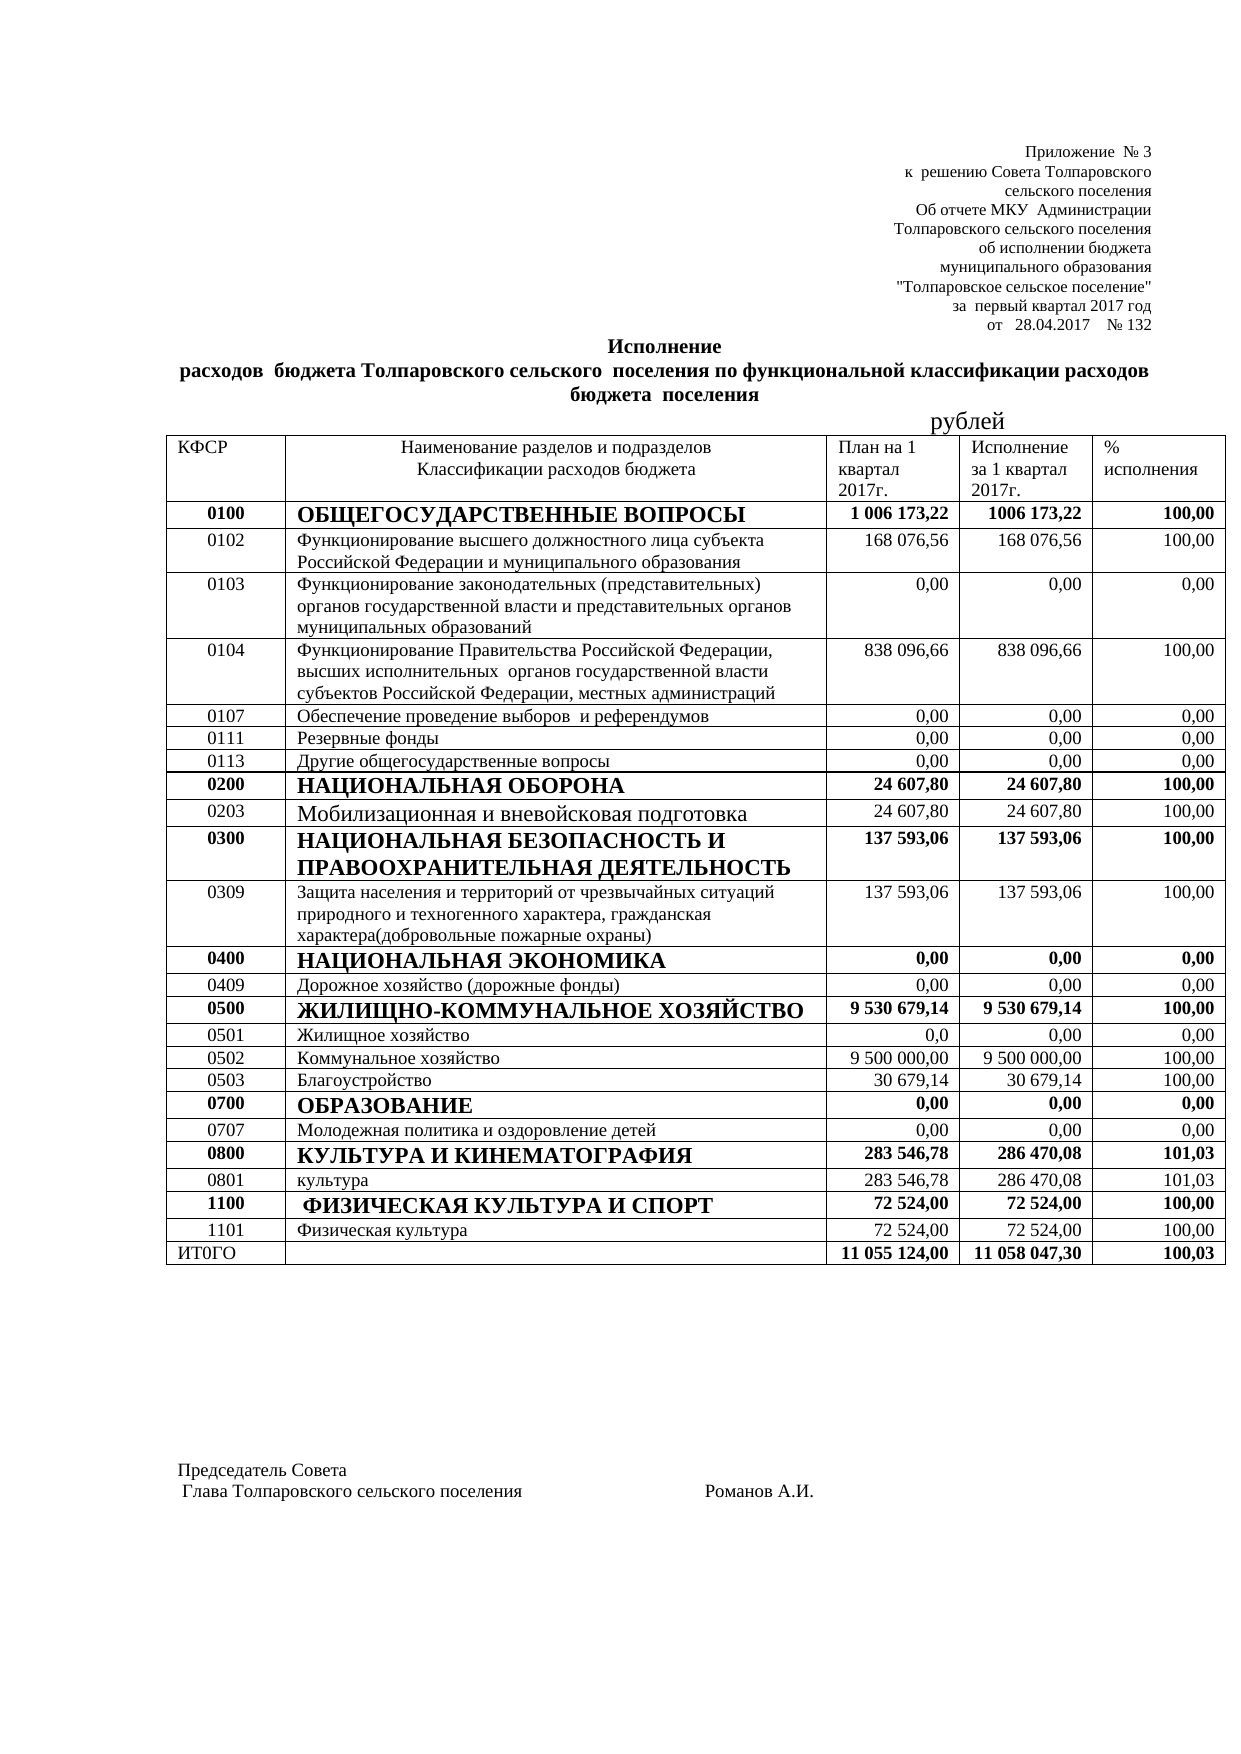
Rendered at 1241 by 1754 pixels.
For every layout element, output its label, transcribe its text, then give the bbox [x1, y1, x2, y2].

table_cell 9 500 000,00 [827, 1047, 959, 1068]
table_cell 0,00 [827, 1119, 959, 1141]
table_cell 0,00 [1093, 1119, 1225, 1141]
table_cell 72 524,00 [827, 1192, 959, 1218]
table_cell НАЦИОНАЛЬНАЯ ОБОРОНА [286, 773, 826, 799]
table_cell 0102 [167, 529, 285, 572]
table_cell ЖИЛИЩНО-КОММУНАЛЬНОЕ ХОЗЯЙСТВО [286, 997, 826, 1023]
table_cell Физическая культура [286, 1219, 826, 1241]
table_cell 0309 [167, 881, 285, 946]
table_cell 0203 [167, 800, 285, 826]
table_cell 72 524,00 [960, 1192, 1092, 1218]
table_cell 1100 [167, 1192, 285, 1218]
table_cell 0300 [167, 827, 285, 880]
table_cell 0,00 [1093, 705, 1225, 726]
text к решению Совета Толпаровского [177, 161, 1152, 181]
table_cell 0,00 [960, 974, 1092, 996]
table_cell 100,00 [1093, 1219, 1225, 1241]
table_cell 0502 [167, 1047, 285, 1068]
text об исполнении бюджета [177, 238, 1152, 257]
table_cell 137 593,06 [827, 881, 959, 946]
table_cell Благоустройство [286, 1069, 826, 1091]
table_cell 0,00 [827, 1092, 959, 1118]
table_cell Другие общегосударственные вопросы [286, 750, 826, 771]
table_cell Защита населения и территорий от чрезвычайных ситуаций природного и техногенного характера, гражданская характера(добровольные пожарные охраны) [286, 881, 826, 946]
table_cell 0,00 [960, 1119, 1092, 1141]
text сельского поселения [177, 181, 1152, 200]
text рублей [177, 406, 1152, 435]
table_cell [286, 1242, 826, 1263]
table_cell 0200 [167, 773, 285, 799]
table_cell 0,00 [827, 727, 959, 749]
text за первый квартал 2017 год [177, 296, 1152, 315]
table_cell 0,00 [960, 705, 1092, 726]
table_cell 100,00 [1093, 997, 1225, 1023]
table_cell 0,00 [1093, 727, 1225, 749]
table_header План на 1 квартал 2017г. [827, 436, 959, 501]
table_cell 0,00 [960, 947, 1092, 973]
table_cell 286 470,08 [960, 1142, 1092, 1168]
table_cell 30 679,14 [827, 1069, 959, 1091]
table_cell 0,00 [827, 947, 959, 973]
table_cell 100,00 [1093, 1069, 1225, 1091]
table_cell 1006 173,22 [960, 502, 1092, 528]
table_cell 24 607,80 [827, 800, 959, 826]
table_cell КУЛЬТУРА И КИНЕМАТОГРАФИЯ [286, 1142, 826, 1168]
table_cell 100,00 [1093, 639, 1225, 703]
table_cell 0,00 [1093, 573, 1225, 638]
table_cell Функционирование высшего должностного лица субъекта Российской Федерации и муниципального образования [286, 529, 826, 572]
table_cell 0103 [167, 573, 285, 638]
table_cell 0100 [167, 502, 285, 528]
table_cell НАЦИОНАЛЬНАЯ БЕЗОПАСНОСТЬ И ПРАВООХРАНИТЕЛЬНАЯ ДЕЯТЕЛЬНОСТЬ [286, 827, 826, 880]
table_header Исполнение за 1 квартал 2017г. [960, 436, 1092, 501]
table_cell Молодежная политика и оздоровление детей [286, 1119, 826, 1141]
table_cell 0111 [167, 727, 285, 749]
table_header КФСР [167, 436, 285, 501]
table_cell 283 546,78 [827, 1169, 959, 1191]
table_cell 11 058 047,30 [960, 1242, 1092, 1263]
table_cell 72 524,00 [827, 1219, 959, 1241]
text муниципального образования [177, 257, 1152, 276]
table_cell Обеспечение проведение выборов и референдумов [286, 705, 826, 726]
table_cell 0801 [167, 1169, 285, 1191]
table_cell ОБРАЗОВАНИЕ [286, 1092, 826, 1118]
table_cell 101,03 [1093, 1169, 1225, 1191]
table_cell Коммунальное хозяйство [286, 1047, 826, 1068]
table_cell 168 076,56 [960, 529, 1092, 572]
table_cell Функционирование Правительства Российской Федерации, высших исполнительных органов государственной власти субъектов Российской Федерации, местных администраций [286, 639, 826, 703]
table_cell культура [286, 1169, 826, 1191]
table_cell 168 076,56 [827, 529, 959, 572]
table_cell 101,03 [1093, 1142, 1225, 1168]
table_cell 24 607,80 [960, 800, 1092, 826]
table_cell 72 524,00 [960, 1219, 1092, 1241]
table_cell 0503 [167, 1069, 285, 1091]
table_cell 1101 [167, 1219, 285, 1241]
table_cell 100,00 [1093, 827, 1225, 880]
table_cell 137 593,06 [827, 827, 959, 880]
table_cell 100,00 [1093, 1192, 1225, 1218]
text Исполнение [177, 334, 1152, 358]
table_cell 0,00 [827, 705, 959, 726]
table_cell Жилищное хозяйство [286, 1024, 826, 1046]
table_cell 0,00 [827, 573, 959, 638]
table_cell 0700 [167, 1092, 285, 1118]
table_cell 0707 [167, 1119, 285, 1141]
table_cell 0,0 [827, 1024, 959, 1046]
table_cell 100,00 [1093, 502, 1225, 528]
table_cell 0,00 [827, 750, 959, 771]
table_cell 0,00 [1093, 750, 1225, 771]
table_cell 100,00 [1093, 529, 1225, 572]
table_cell 9 530 679,14 [827, 997, 959, 1023]
table_cell 24 607,80 [960, 773, 1092, 799]
text от 28.04.2017 № 132 [177, 315, 1152, 334]
table_cell 838 096,66 [827, 639, 959, 703]
table_cell 0400 [167, 947, 285, 973]
table_cell 100,03 [1093, 1242, 1225, 1263]
table_cell 0409 [167, 974, 285, 996]
table_cell НАЦИОНАЛЬНАЯ ЭКОНОМИКА [286, 947, 826, 973]
table_header Наименование разделов и подразделов Классификации расходов бюджета [286, 436, 826, 501]
table_cell ИТ0ГО [167, 1242, 285, 1263]
table_header % исполнения [1093, 436, 1225, 501]
table_cell 0,00 [960, 727, 1092, 749]
table_cell 0,00 [960, 1024, 1092, 1046]
table_cell 0,00 [960, 1092, 1092, 1118]
table_cell Мобилизационная и вневойсковая подготовка [286, 800, 826, 826]
table_cell Резервные фонды [286, 727, 826, 749]
table_cell ФИЗИЧЕСКАЯ КУЛЬТУРА И СПОРТ [286, 1192, 826, 1218]
table_cell 100,00 [1093, 881, 1225, 946]
table_cell ОБЩЕГОСУДАРСТВЕННЫЕ ВОПРОСЫ [286, 502, 826, 528]
table_cell 0107 [167, 705, 285, 726]
table_cell 30 679,14 [960, 1069, 1092, 1091]
table_cell 0800 [167, 1142, 285, 1168]
table_cell 0501 [167, 1024, 285, 1046]
text Председатель Совета [177, 1458, 1152, 1480]
table_cell 11 055 124,00 [827, 1242, 959, 1263]
table_cell 838 096,66 [960, 639, 1092, 703]
text Приложение № 3 [177, 142, 1152, 161]
table_cell 0,00 [1093, 1024, 1225, 1046]
table_cell 0,00 [1093, 947, 1225, 973]
table_cell 0,00 [960, 573, 1092, 638]
table_cell 0,00 [960, 750, 1092, 771]
table_cell 100,00 [1093, 1047, 1225, 1068]
table_cell Дорожное хозяйство (дорожные фонды) [286, 974, 826, 996]
table_cell 0104 [167, 639, 285, 703]
table_cell 0500 [167, 997, 285, 1023]
text Толпаровского сельского поселения [177, 219, 1152, 238]
table_cell 283 546,78 [827, 1142, 959, 1168]
table_cell 0,00 [827, 974, 959, 996]
table_cell 24 607,80 [827, 773, 959, 799]
table_cell 9 530 679,14 [960, 997, 1092, 1023]
text Глава Толпаровского сельского поселения Романов А.И. [177, 1480, 1152, 1502]
table_cell 100,00 [1093, 773, 1225, 799]
table_cell 137 593,06 [960, 827, 1092, 880]
table_cell 100,00 [1093, 800, 1225, 826]
table_cell 9 500 000,00 [960, 1047, 1092, 1068]
text расходов бюджета Толпаровского сельского поселения по функциональной классификации расходов бюджета поселения [177, 358, 1152, 406]
table_cell Функционирование законодательных (представительных) органов государственной власти и представительных органов муниципальных образований [286, 573, 826, 638]
text Об отчете МКУ Администрации [177, 200, 1152, 219]
table_cell 0113 [167, 750, 285, 771]
text "Толпаровское сельское поселение" [177, 276, 1152, 296]
table_cell 0,00 [1093, 974, 1225, 996]
table_cell 1 006 173,22 [827, 502, 959, 528]
table_cell 137 593,06 [960, 881, 1092, 946]
table_cell 0,00 [1093, 1092, 1225, 1118]
table_cell 286 470,08 [960, 1169, 1092, 1191]
